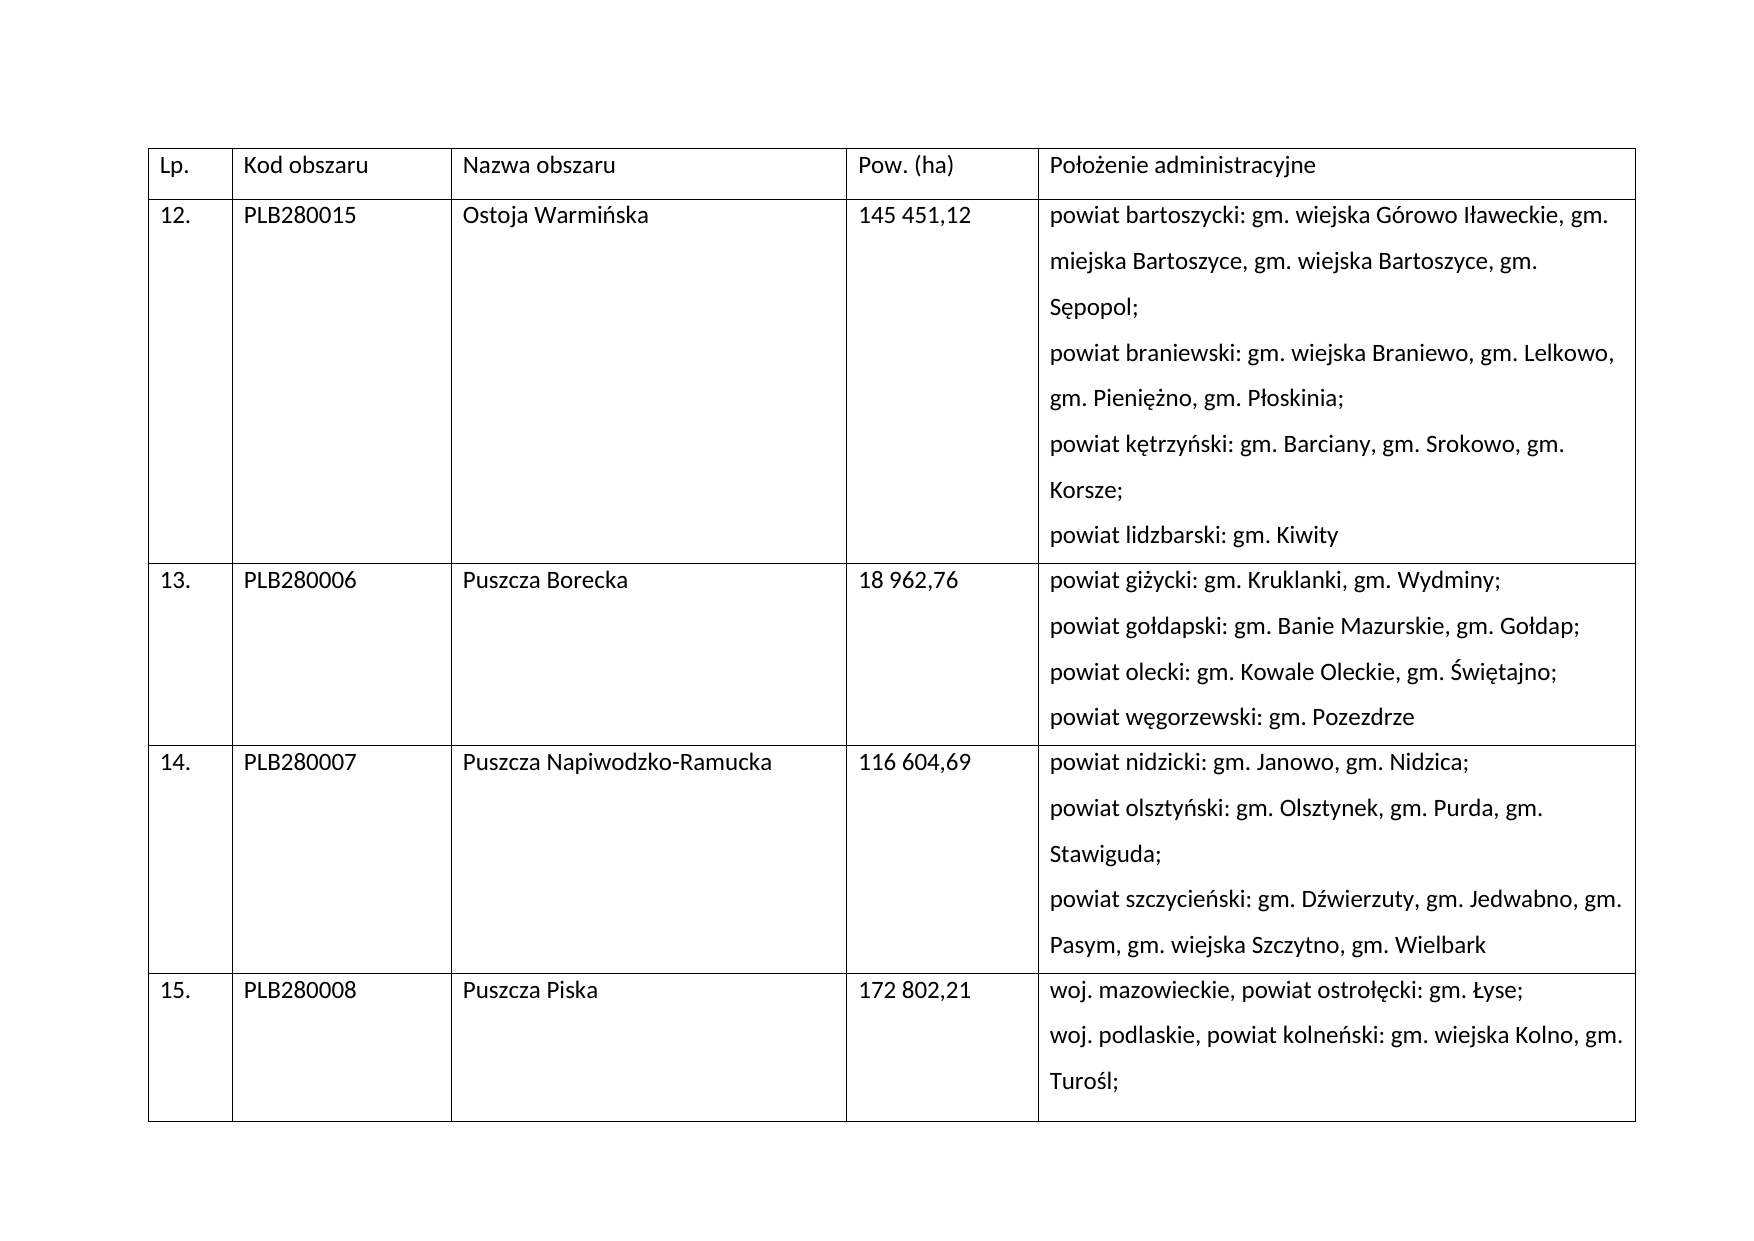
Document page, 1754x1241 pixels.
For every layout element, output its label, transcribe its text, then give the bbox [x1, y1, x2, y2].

table_cell PLB280008 [233, 974, 451, 1121]
table_cell 18 962,76 [847, 564, 1038, 745]
table_header Nazwa obszaru [452, 149, 846, 198]
table_cell 14. [149, 746, 232, 973]
table_cell powiat giżycki: gm. Kruklanki, gm. Wydminy; powiat gołdapski: gm. Banie Mazurskie, gm. Gołdap; powiat olecki: gm. Kowale Oleckie, gm. Świętajno; powiat węgorzewski: gm. Pozezdrze [1039, 564, 1635, 745]
table_header Położenie administracyjne [1039, 149, 1635, 198]
table_cell Ostoja Warmińska [452, 200, 846, 563]
table_cell PLB280006 [233, 564, 451, 745]
table_cell Puszcza Borecka [452, 564, 846, 745]
table_cell 145 451,12 [847, 200, 1038, 563]
table_cell powiat nidzicki: gm. Janowo, gm. Nidzica; powiat olsztyński: gm. Olsztynek, gm. Purda, gm. Stawiguda; powiat szczycieński: gm. Dźwierzuty, gm. Jedwabno, gm. Pasym, gm. wiejska Szczytno, gm. Wielbark [1039, 746, 1635, 973]
table_cell 12. [149, 200, 232, 563]
table_cell Puszcza Napiwodzko-Ramucka [452, 746, 846, 973]
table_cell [1039, 974, 1635, 1121]
table_header Pow. (ha) [847, 149, 1038, 198]
table_header Lp. [149, 149, 232, 198]
table_cell Puszcza Piska [452, 974, 846, 1121]
table_cell powiat bartoszycki: gm. wiejska Górowo Iławeckie, gm. miejska Bartoszyce, gm. wiejska Bartoszyce, gm. Sępopol; powiat braniewski: gm. wiejska Braniewo, gm. Lelkowo, gm. Pieniężno, gm. Płoskinia; powiat kętrzyński: gm. Barciany, gm. Srokowo, gm. Korsze; powiat lidzbarski: gm. Kiwity [1039, 200, 1635, 563]
table_header Kod obszaru [233, 149, 451, 198]
table_cell 116 604,69 [847, 746, 1038, 973]
table_cell 13. [149, 564, 232, 745]
table_cell PLB280007 [233, 746, 451, 973]
table_cell 172 802,21 [847, 974, 1038, 1121]
table_cell PLB280015 [233, 200, 451, 563]
table_cell 15. [149, 974, 232, 1121]
